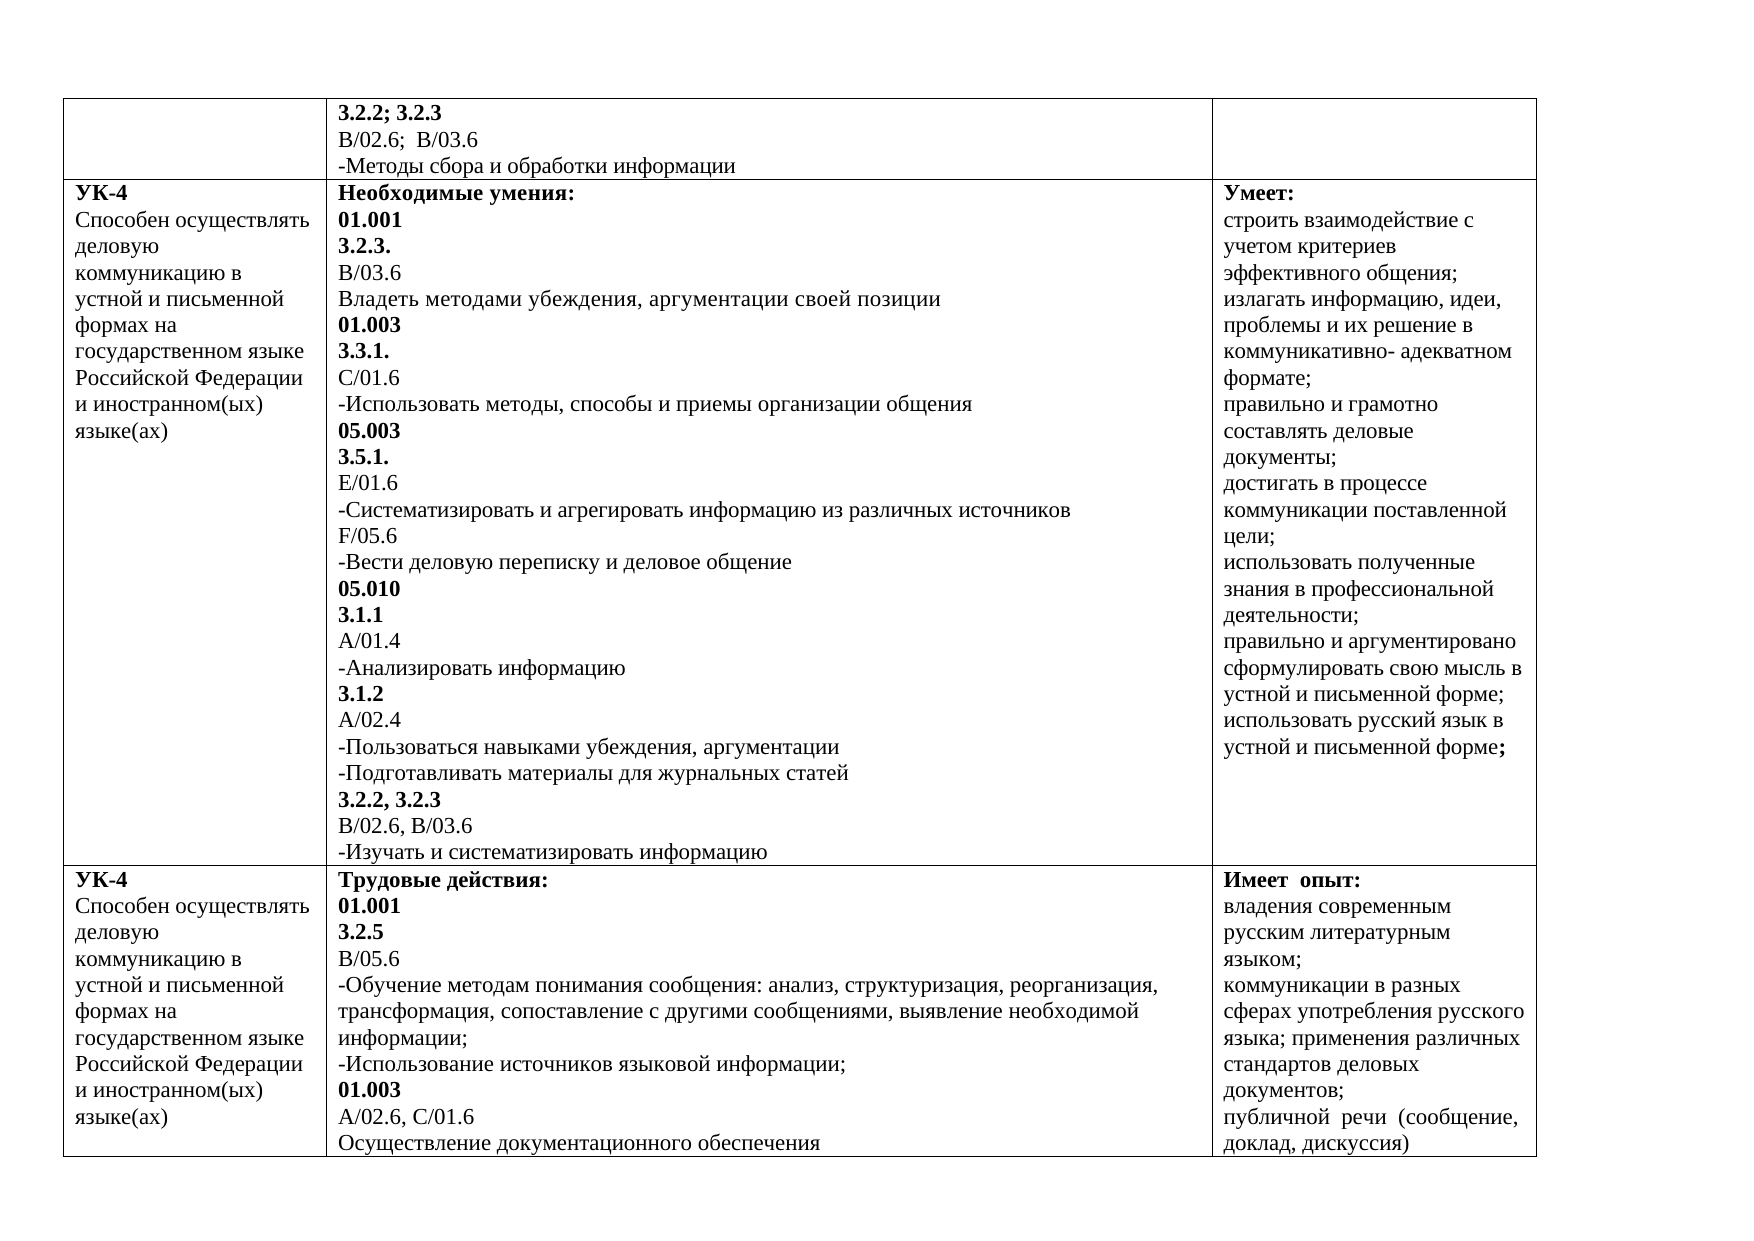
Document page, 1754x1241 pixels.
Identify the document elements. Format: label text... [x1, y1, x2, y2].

table_cell Необходимые умения: 01.001 3.2.3. В/03.6 Владеть методами убеждения, аргументации своей позиции 01.003 3.3.1. C/01.6 -Использовать методы, способы и приемы организации общения 05.003 3.5.1. Е/01.6 -Систематизировать и агрегировать информацию из различных источников F/05.6 -Вести деловую переписку и деловое общение 05.010 3.1.1 А/01.4 -Анализировать информацию 3.1.2 А/02.4 -Пользоваться навыками убеждения, аргументации -Подготавливать материалы для журнальных статей 3.2.2, 3.2.3 В/02.6, В/03.6 -Изучать и систематизировать информацию [327, 180, 1212, 865]
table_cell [64, 866, 326, 1156]
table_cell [327, 99, 1212, 178]
table_cell Умеет: строить взаимодействие с учетом критериев эффективного общения; излагать информацию, идеи, проблемы и их решение в коммуникативно- адекватном формате; правильно и грамотно составлять деловые документы; достигать в процессе коммуникации поставленной цели; использовать полученные знания в профессиональной деятельности; правильно и аргументировано сформулировать свою мысль в устной и письменной форме; использовать русский язык в устной и письменной форме; [1213, 180, 1536, 865]
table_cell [1213, 99, 1536, 178]
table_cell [64, 99, 326, 178]
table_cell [327, 866, 1212, 1156]
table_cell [1213, 866, 1536, 1156]
